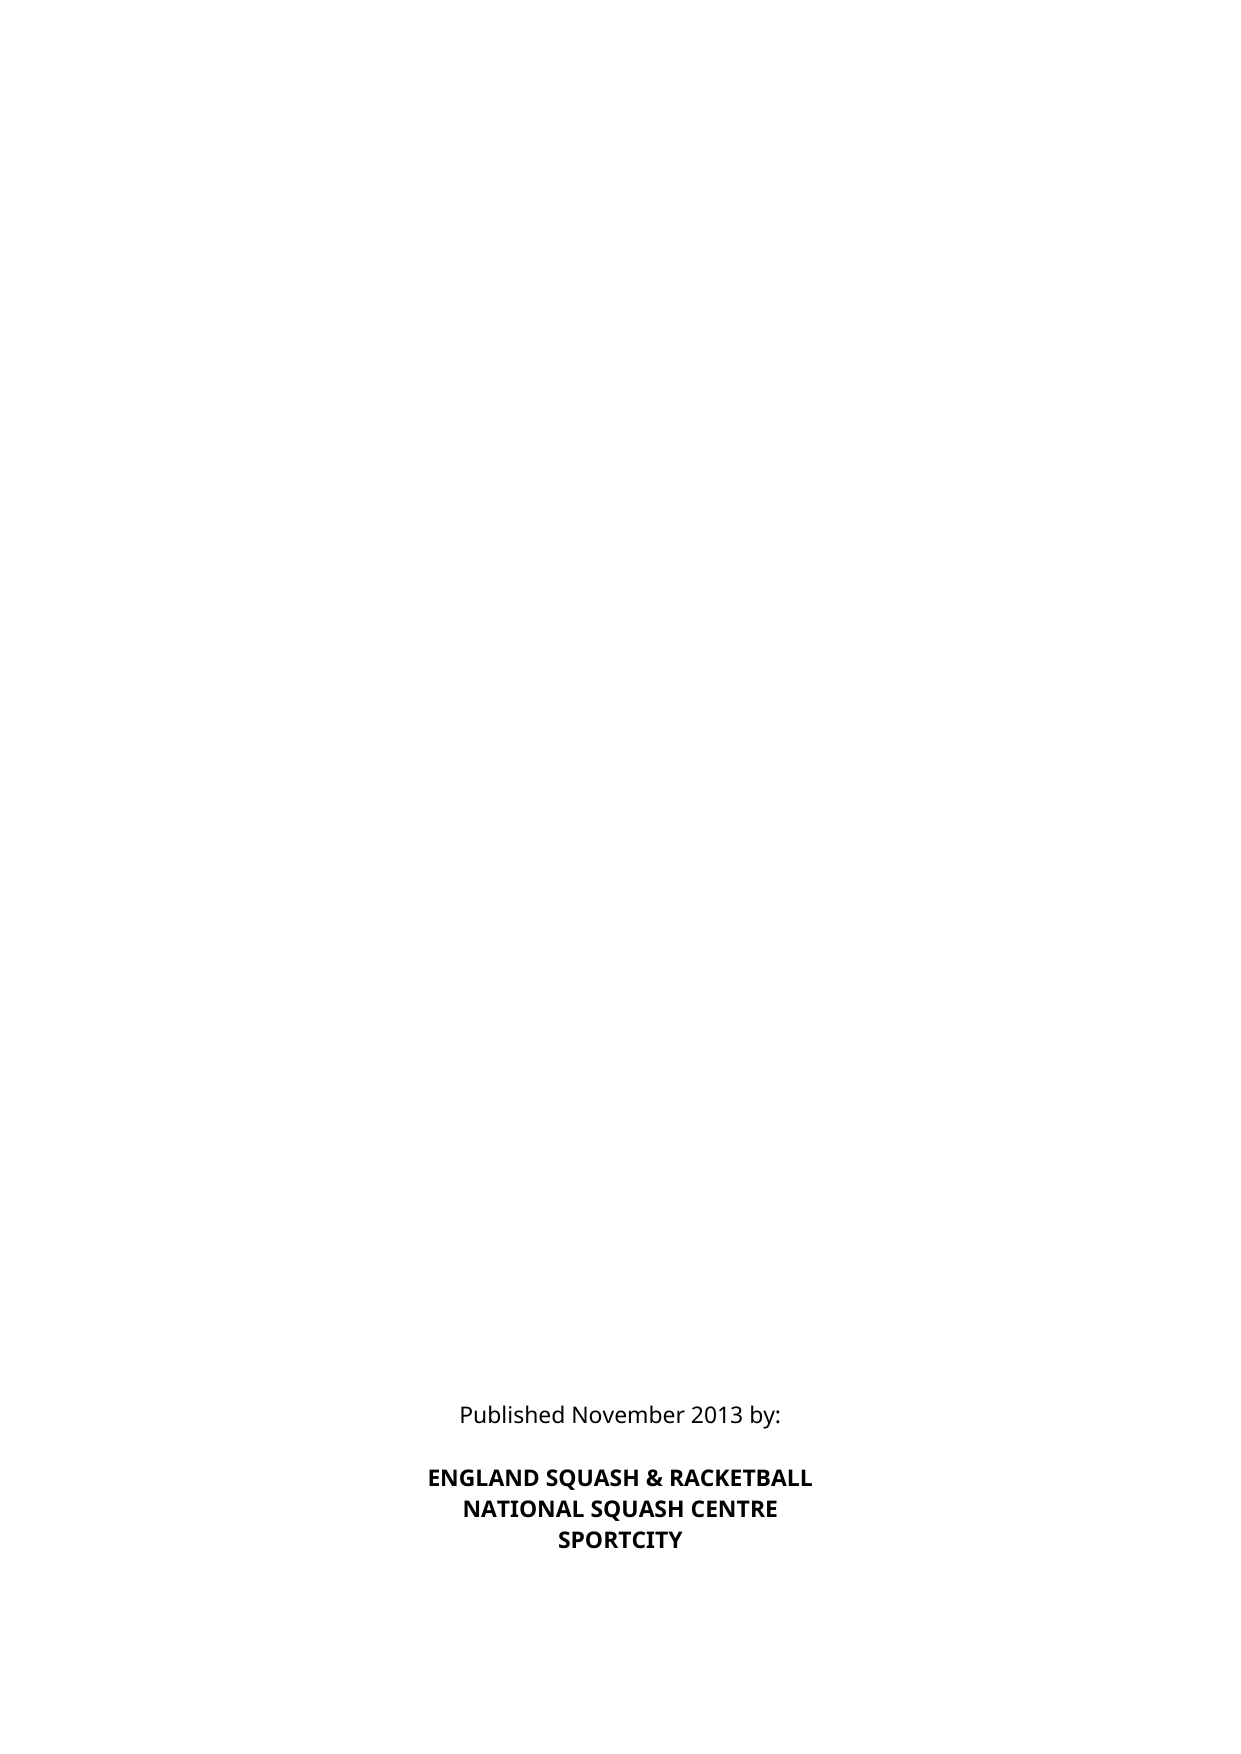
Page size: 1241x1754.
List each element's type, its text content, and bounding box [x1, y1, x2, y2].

text NATIONAL SQUASH CENTRE SPORTCITY [118, 1493, 1122, 1556]
text ENGLAND SQUASH & RACKETBALL [118, 1462, 1122, 1493]
text Published November 2013 by: [118, 1399, 1122, 1431]
